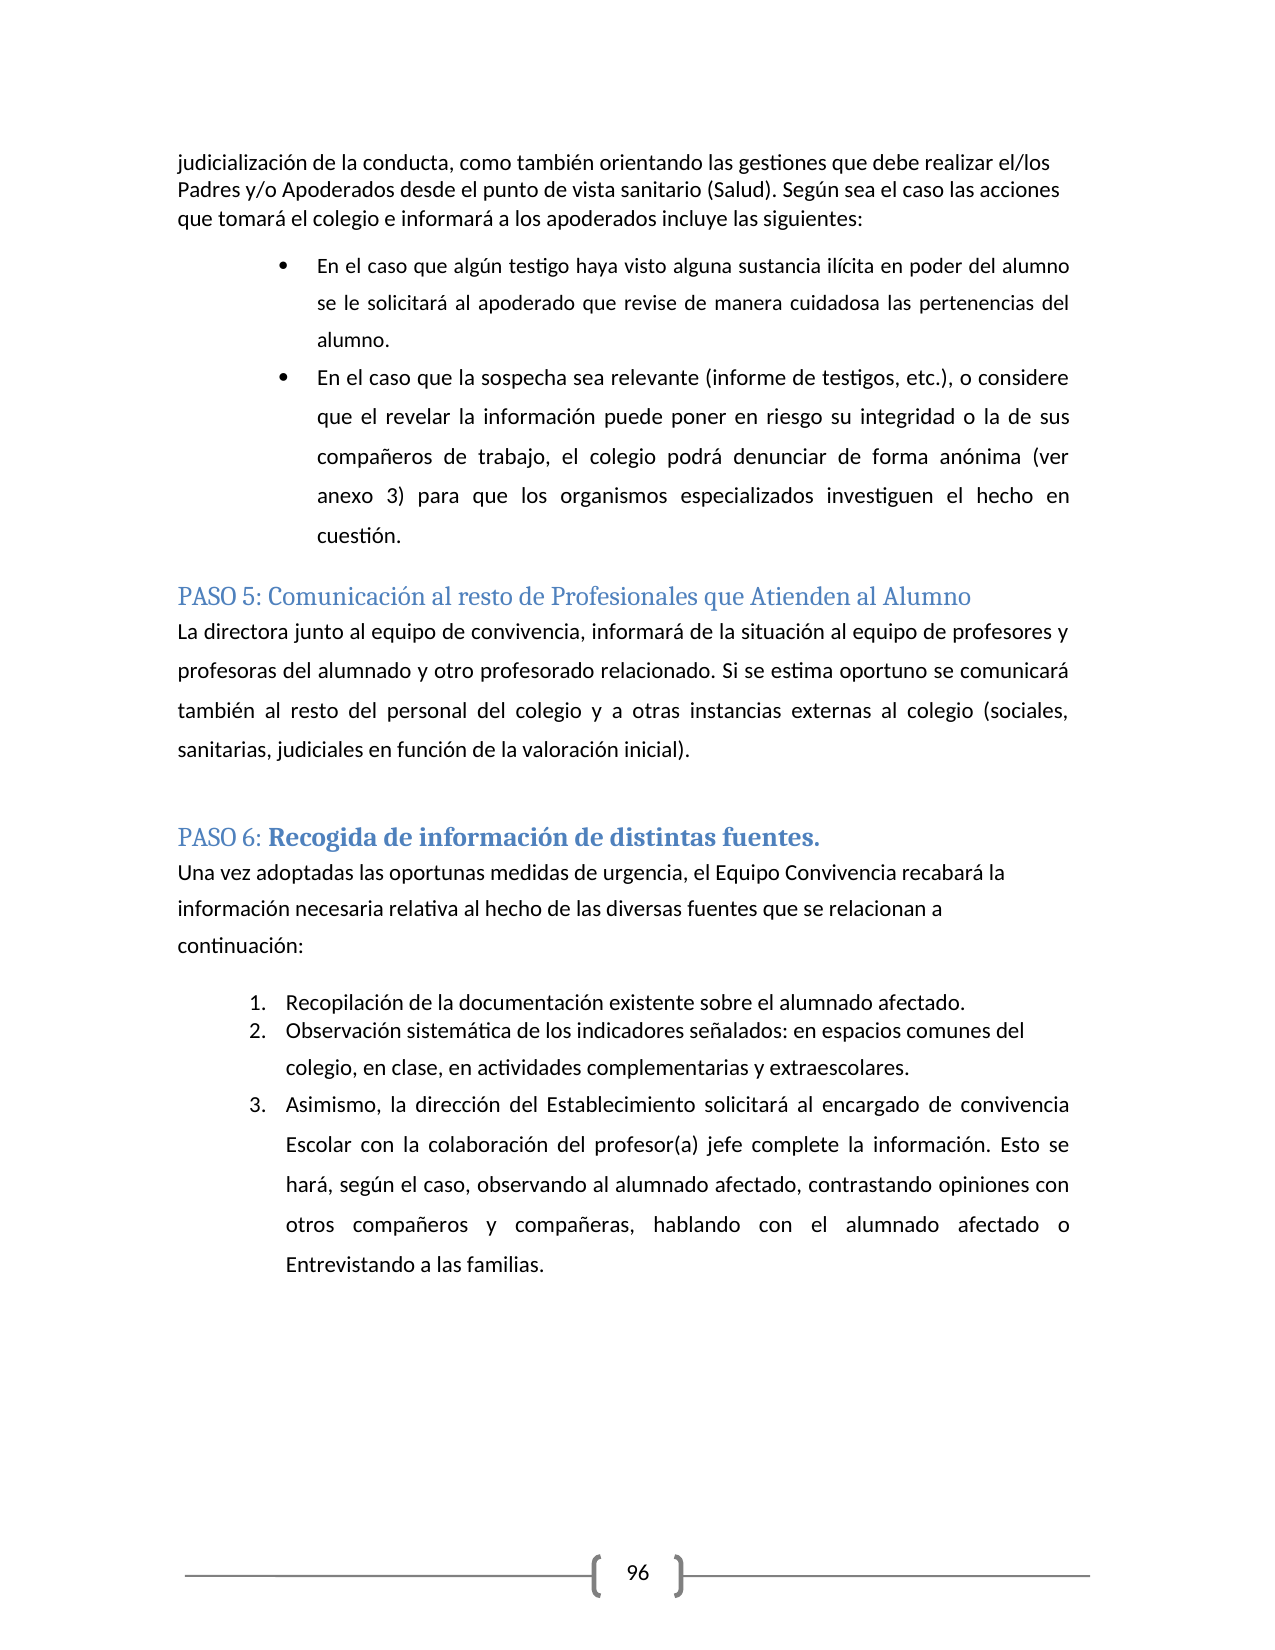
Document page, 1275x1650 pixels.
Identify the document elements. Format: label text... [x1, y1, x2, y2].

list Asimismo, la dirección del Establecimiento solicitará al encargado de convivencia Escolar con la colaboración del profesor(a) jefe complete la información. Esto se hará, según el caso, observando al alumnado afectado, contrastando opiniones con otros compañeros y compañeras, hablando con el alumnado afectado o Entrevistando a las familias. [249, 1090, 1071, 1278]
text La directora junto al equipo de convivencia, informará de la situación al equipo de profesores y profesoras del alumnado y otro profesorado relacionado. Si se estima oportuno se comunicará también al resto del personal del colegio y a otras instancias externas al colegio (sociales, sanitarias, judiciales en función de la valoración inicial). [177, 617, 1071, 763]
list En el caso que la sospecha sea relevante (informe de testigos, etc.), o considere que el revelar la información puede poner en riesgo su integridad o la de sus compañeros de trabajo, el colegio podrá denunciar de forma anónima (ver anexo 3) para que los organismos especializados investiguen el hecho en cuestión. [279, 363, 1071, 549]
list Observación sistemática de los indicadores señalados: en espacios comunes del colegio, en clase, en actividades complementarias y extraescolares. [249, 1016, 1071, 1081]
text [177, 148, 1098, 232]
subtitle PASO 6: Recogida de información de distintas fuentes. [177, 822, 1098, 853]
list En el caso que algún testigo haya visto alguna sustancia ilícita en poder del alumno se le solicitará al apoderado que revise de manera cuidadosa las pertenencias del alumno. [279, 252, 1071, 353]
subtitle PASO 5: Comunicación al resto de Profesionales que Atienden al Alumno [177, 581, 1098, 612]
list Recopilación de la documentación existente sobre el alumnado afectado. [249, 988, 1098, 1016]
text Una vez adoptadas las oportunas medidas de urgencia, el Equipo Convivencia recabará la información necesaria relativa al hecho de las diversas fuentes que se relacionan a continuación: [177, 858, 1069, 959]
